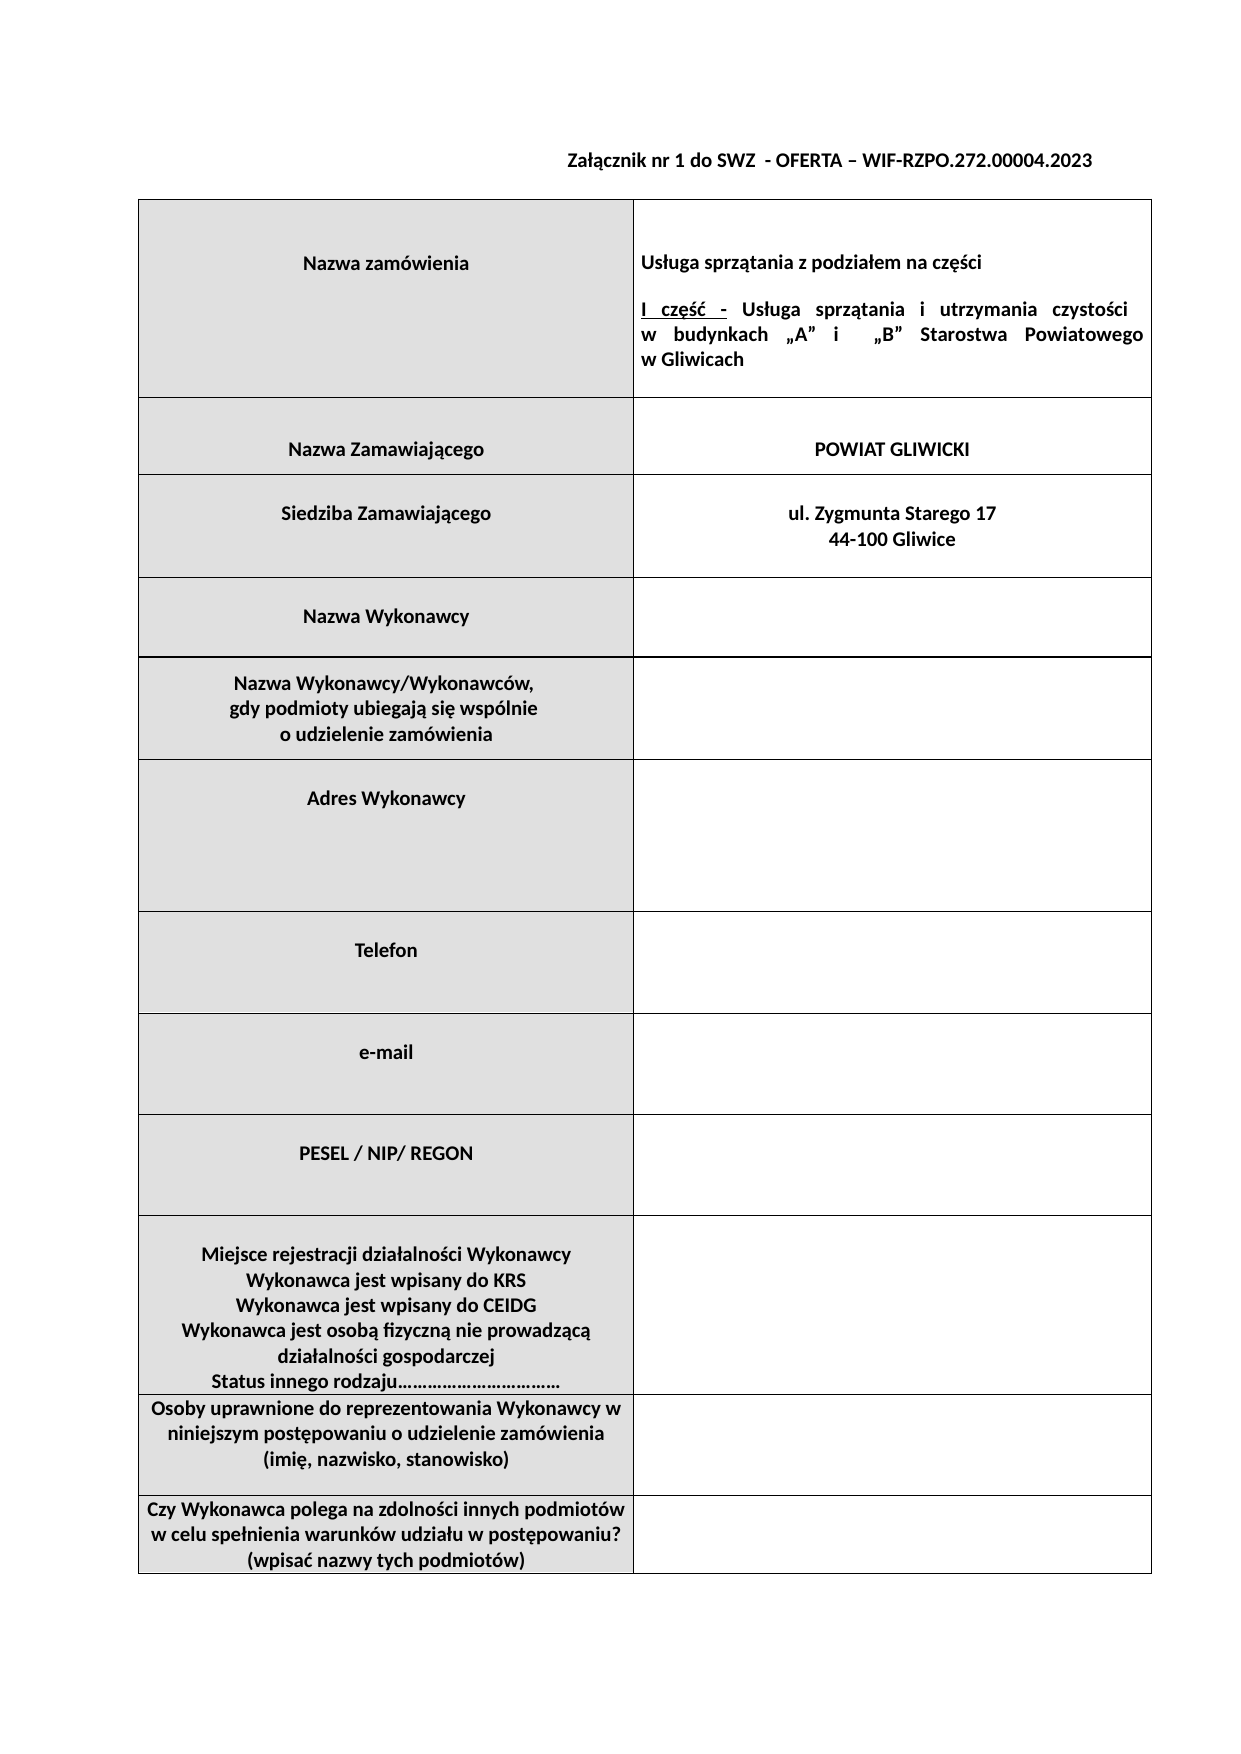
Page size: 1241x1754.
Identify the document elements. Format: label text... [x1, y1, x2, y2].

table_header Usługa sprzątania z podziałem na części I część - Usługa sprzątania i utrzymania czystości w budynkach „A” i „B” Starostwa Powiatowego w Gliwicach [634, 200, 1151, 397]
table_cell Siedziba Zamawiającego [139, 475, 633, 577]
table_cell Osoby uprawnione do reprezentowania Wykonawcy w niniejszym postępowaniu o udzielenie zamówienia (imię, nazwisko, stanowisko) [139, 1395, 633, 1495]
table_cell [634, 578, 1151, 656]
table_cell e-mail [139, 1014, 633, 1114]
table_cell Telefon [139, 912, 633, 1012]
table_header Nazwa zamówienia [139, 200, 633, 397]
table_cell [634, 1395, 1151, 1495]
table_cell [634, 1216, 1151, 1394]
table_cell Czy Wykonawca polega na zdolności innych podmiotów w celu spełnienia warunków udziału w postępowaniu? (wpisać nazwy tych podmiotów) [139, 1496, 633, 1572]
table_cell [634, 1496, 1151, 1572]
table_cell Nazwa Wykonawcy/Wykonawców, gdy podmioty ubiegają się wspólnie o udzielenie zamówienia [139, 658, 633, 759]
table_cell Adres Wykonawcy [139, 760, 633, 911]
table_cell ul. Zygmunta Starego 17 44-100 Gliwice [634, 475, 1151, 577]
table_cell PESEL / NIP/ REGON [139, 1115, 633, 1215]
table_cell POWIAT GLIWICKI [634, 398, 1151, 474]
table_cell [634, 658, 1151, 759]
table_cell [634, 912, 1151, 1012]
table_cell Nazwa Zamawiającego [139, 398, 633, 474]
table_cell Miejsce rejestracji działalności Wykonawcy Wykonawca jest wpisany do KRS Wykonawca jest wpisany do CEIDG Wykonawca jest osobą fizyczną nie prowadzącą działalności gospodarczej Status innego rodzaju…………………………… [139, 1216, 633, 1394]
text Załącznik nr 1 do SWZ - OFERTA – WIF-RZPO.272.00004.2023 [148, 148, 1093, 173]
table_cell Nazwa Wykonawcy [139, 578, 633, 656]
table_cell [634, 1014, 1151, 1114]
table_cell [634, 760, 1151, 911]
table_cell [634, 1115, 1151, 1215]
